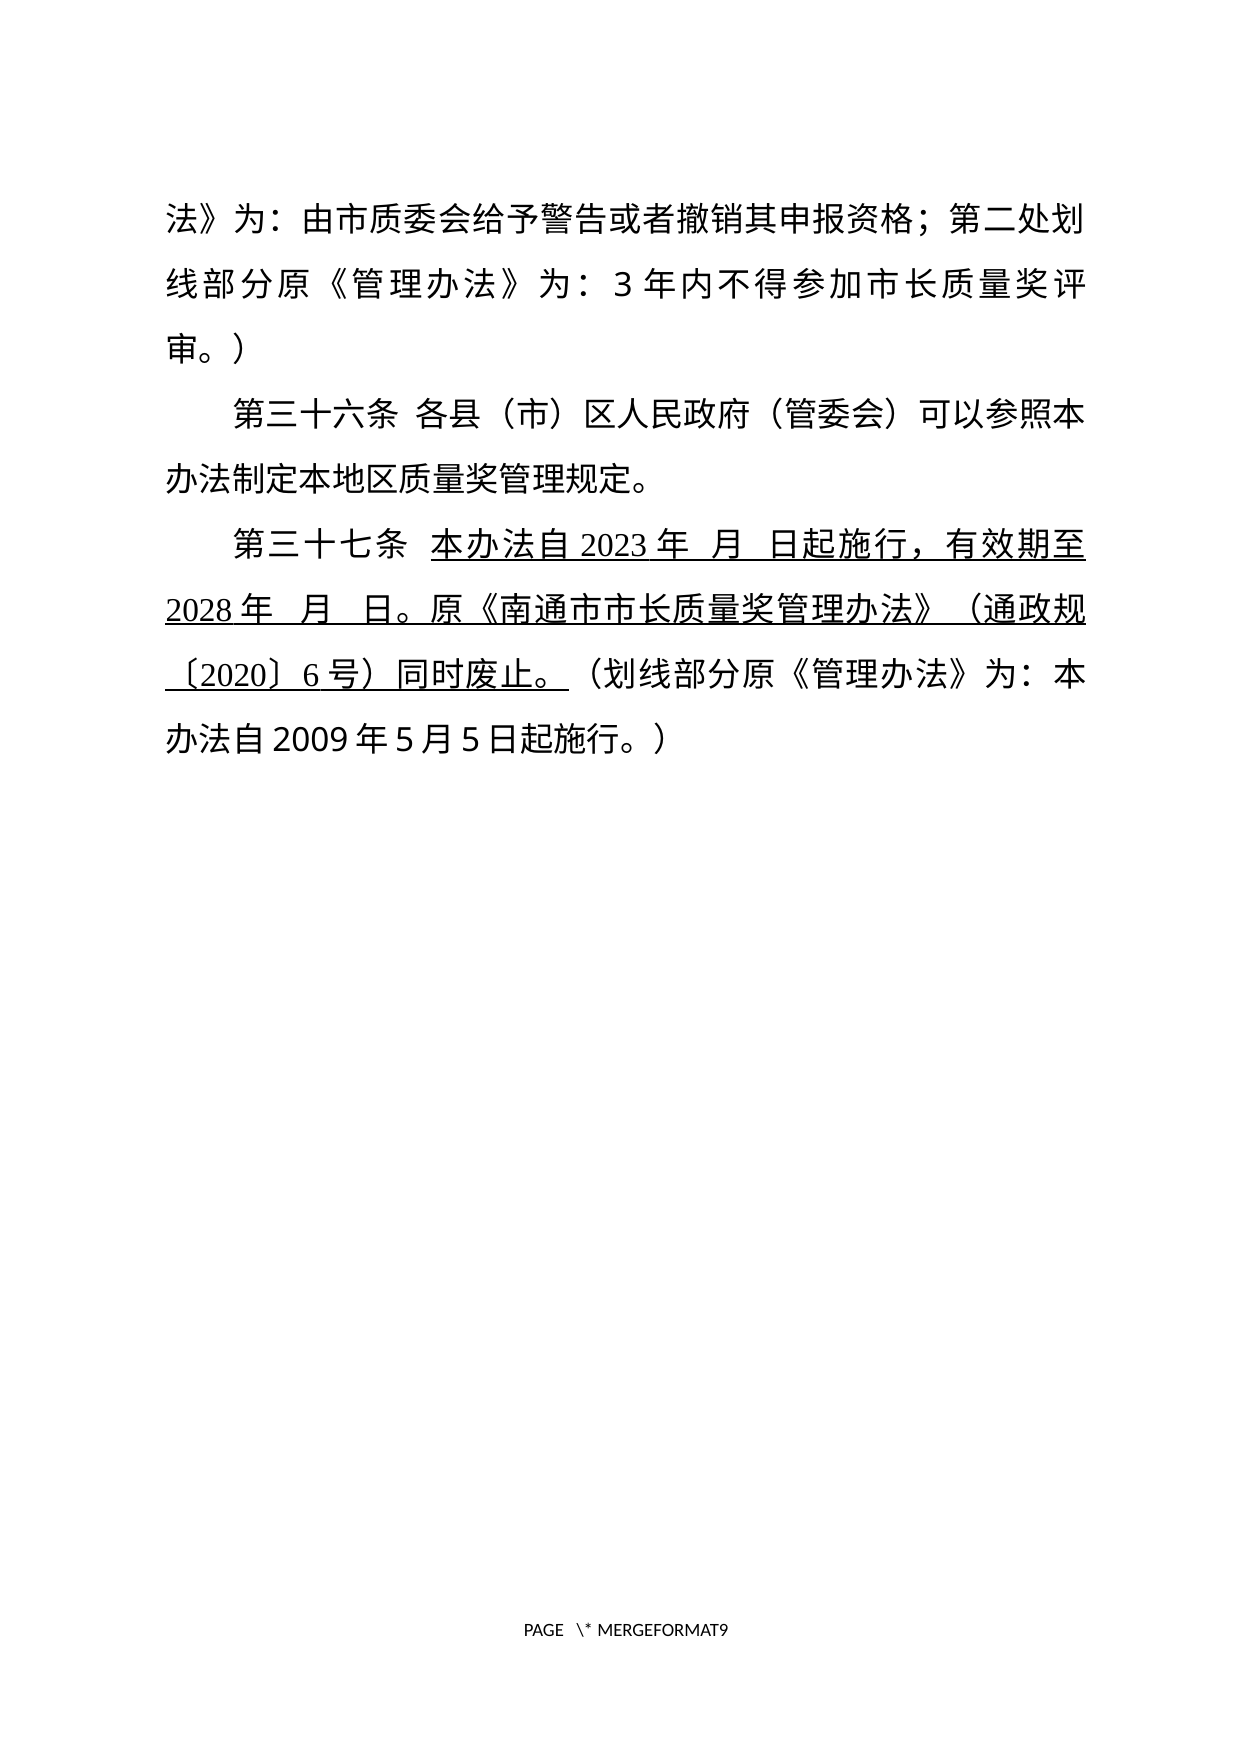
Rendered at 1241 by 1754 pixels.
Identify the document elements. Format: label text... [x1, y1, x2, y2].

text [165, 184, 1087, 379]
text 第三十六条 各县（市）区人民政府（管委会）可以参照本办法制定本地区质量奖管理规定。 [165, 379, 1087, 509]
text 第三十七条 本办法自2023年 月 日起施行，有效期至2028年 月 日。原《南通市市长质量奖管理办法》（通政规〔2020〕6号）同时废止。（划线部分原《管理办法》为：本办法自2009年5月5日起施行。） [165, 509, 1087, 769]
